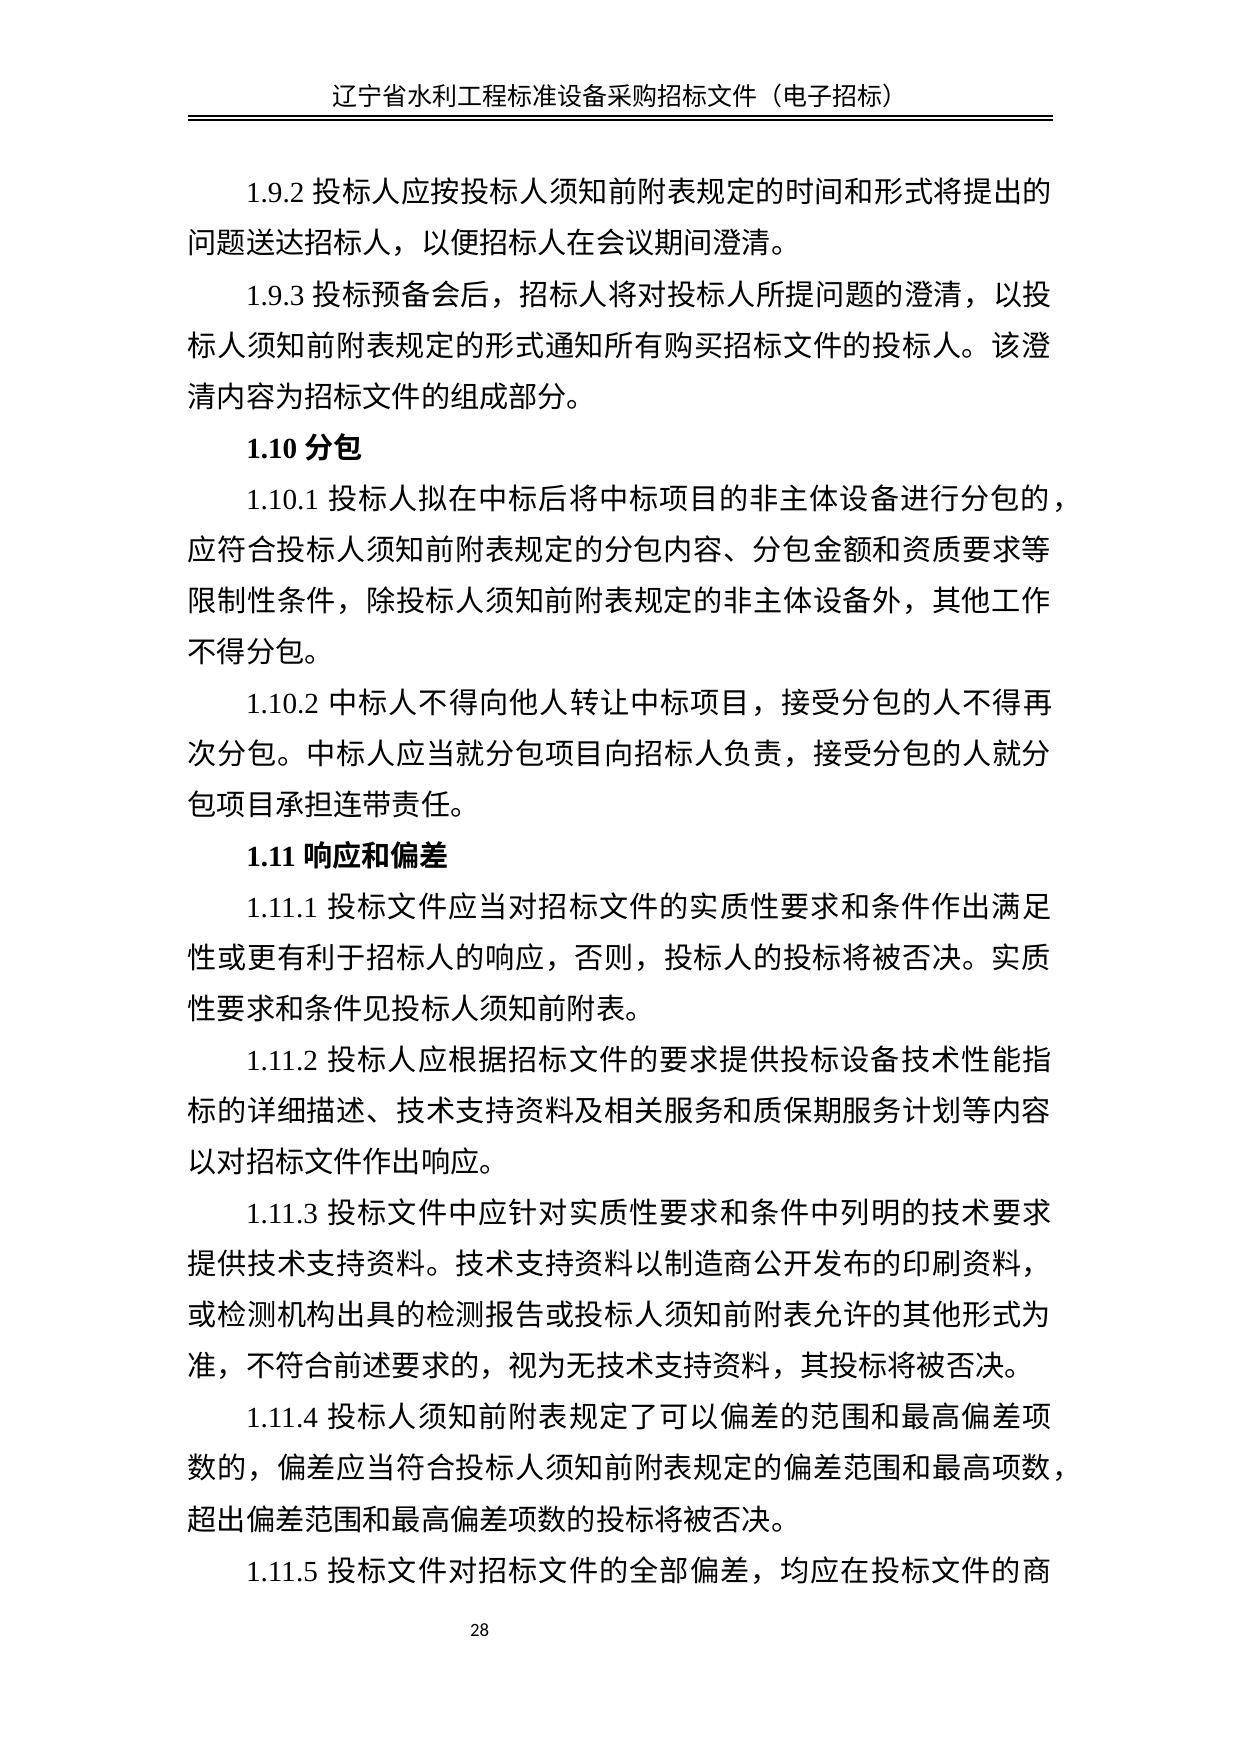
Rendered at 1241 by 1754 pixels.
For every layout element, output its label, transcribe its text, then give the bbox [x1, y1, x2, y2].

text 1.11.2 投标人应根据招标文件的要求提供投标设备技术性能指标的详细描述、技术支持资料及相关服务和质保期服务计划等内容以对招标文件作出响应。 [187, 1030, 1053, 1183]
subtitle 1.11 响应和偏差 [187, 826, 1053, 877]
text 1.9.2 投标人应按投标人须知前附表规定的时间和形式将提出的问题送达招标人，以便招标人在会议期间澄清。 [187, 162, 1053, 264]
text 1.9.3 投标预备会后，招标人将对投标人所提问题的澄清，以投标人须知前附表规定的形式通知所有购买招标文件的投标人。该澄清内容为招标文件的组成部分。 [187, 264, 1053, 417]
subtitle 1.10 分包 [187, 417, 1053, 468]
text 1.11.3 投标文件中应针对实质性要求和条件中列明的技术要求提供技术支持资料。技术支持资料以制造商公开发布的印刷资料，或检测机构出具的检测报告或投标人须知前附表允许的其他形式为准，不符合前述要求的，视为无技术支持资料，其投标将被否决。 [187, 1183, 1053, 1387]
text 1.11.4 投标人须知前附表规定了可以偏差的范围和最高偏差项数的，偏差应当符合投标人须知前附表规定的偏差范围和最高项数，超出偏差范围和最高偏差项数的投标将被否决。 [187, 1387, 1053, 1540]
text 1.10.2 中标人不得向他人转让中标项目，接受分包的人不得再次分包。中标人应当就分包项目向招标人负责，接受分包的人就分包项目承担连带责任。 [187, 672, 1053, 826]
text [187, 1540, 1053, 1591]
text 1.11.1 投标文件应当对招标文件的实质性要求和条件作出满足性或更有利于招标人的响应，否则，投标人的投标将被否决。实质性要求和条件见投标人须知前附表。 [187, 877, 1053, 1030]
text 1.10.1 投标人拟在中标后将中标项目的非主体设备进行分包的，应符合投标人须知前附表规定的分包内容、分包金额和资质要求等限制性条件，除投标人须知前附表规定的非主体设备外，其他工作不得分包。 [187, 468, 1053, 672]
